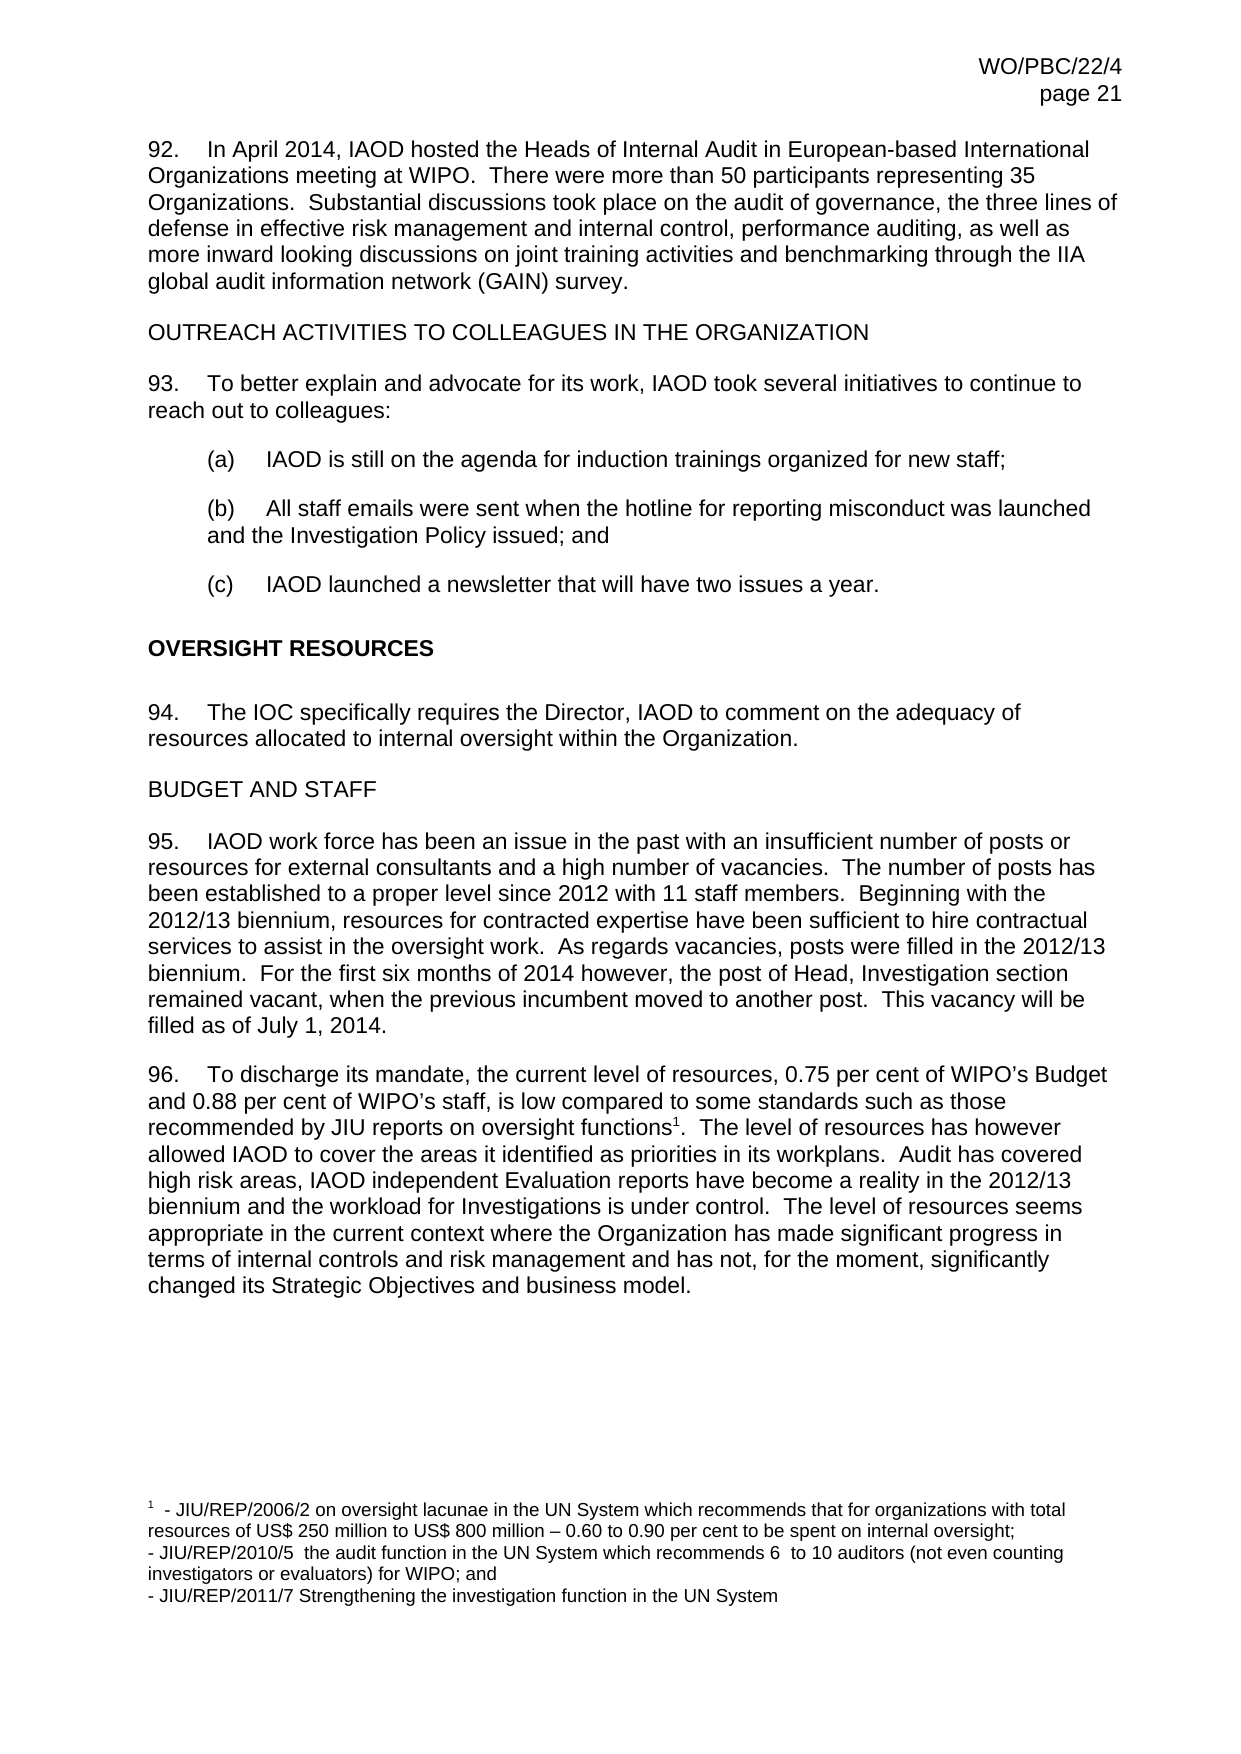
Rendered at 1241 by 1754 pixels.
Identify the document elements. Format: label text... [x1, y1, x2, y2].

list IAOD work force has been an issue in the past with an insufficient number of posts or resources for external consultants and a high number of vacancies. The number of posts has been established to a proper level since 2012 with 11 staff members. Beginning with the 2012/13 biennium, resources for contracted expertise have been sufficient to hire contractual services to assist in the oversight work. As regards vacancies, posts were filled in the 2012/13 biennium. For the first six months of 2014 however, the post of Head, Investigation section remained vacant, when the previous incumbent moved to another post. This vacancy will be filled as of July 1, 2014. [148, 828, 1122, 1038]
subtitle Outreach activities to colleagues in the organization [148, 319, 1122, 345]
list The IOC specifically requires the Director, IAOD to comment on the adequacy of resources allocated to internal oversight within the Organization. [148, 699, 1122, 751]
list IAOD is still on the agenda for induction trainings organized for new staff; [207, 446, 1122, 472]
subtitle OVERSIGHT RESOURCES [148, 635, 1122, 661]
list IAOD launched a newsletter that will have two issues a year. [207, 571, 1122, 597]
list To discharge its mandate, the current level of resources, 0.75 per cent of WIPO’s Budget and 0.88 per cent of WIPO’s staff, is low compared to some standards such as those recommended by JIU reports on oversight functions. The level of resources has however allowed IAOD to cover the areas it identified as priorities in its workplans. Audit has covered high risk areas, IAOD independent Evaluation reports have become a reality in the 2012/13 biennium and the workload for Investigations is under control. The level of resources seems appropriate in the current context where the Organization has made significant progress in terms of internal controls and risk management and has not, for the moment, significantly changed its Strategic Objectives and business model. [148, 1061, 1122, 1299]
list In April 2014, IAOD hosted the Heads of Internal Audit in European-based International Organizations meeting at WIPO. There were more than 50 participants representing 35 Organizations. Substantial discussions took place on the audit of governance, the three lines of defense in effective risk management and internal control, performance auditing, as well as more inward looking discussions on joint training activities and benchmarking through the IIA global audit information network (GAIN) survey. [148, 136, 1122, 294]
list To better explain and advocate for its work, IAOD took several initiatives to continue to reach out to colleagues: [148, 370, 1122, 423]
list All staff emails were sent when the hotline for reporting misconduct was launched and the Investigation Policy issued; and [207, 495, 1122, 548]
subtitle Budget and Staff [148, 776, 1122, 803]
